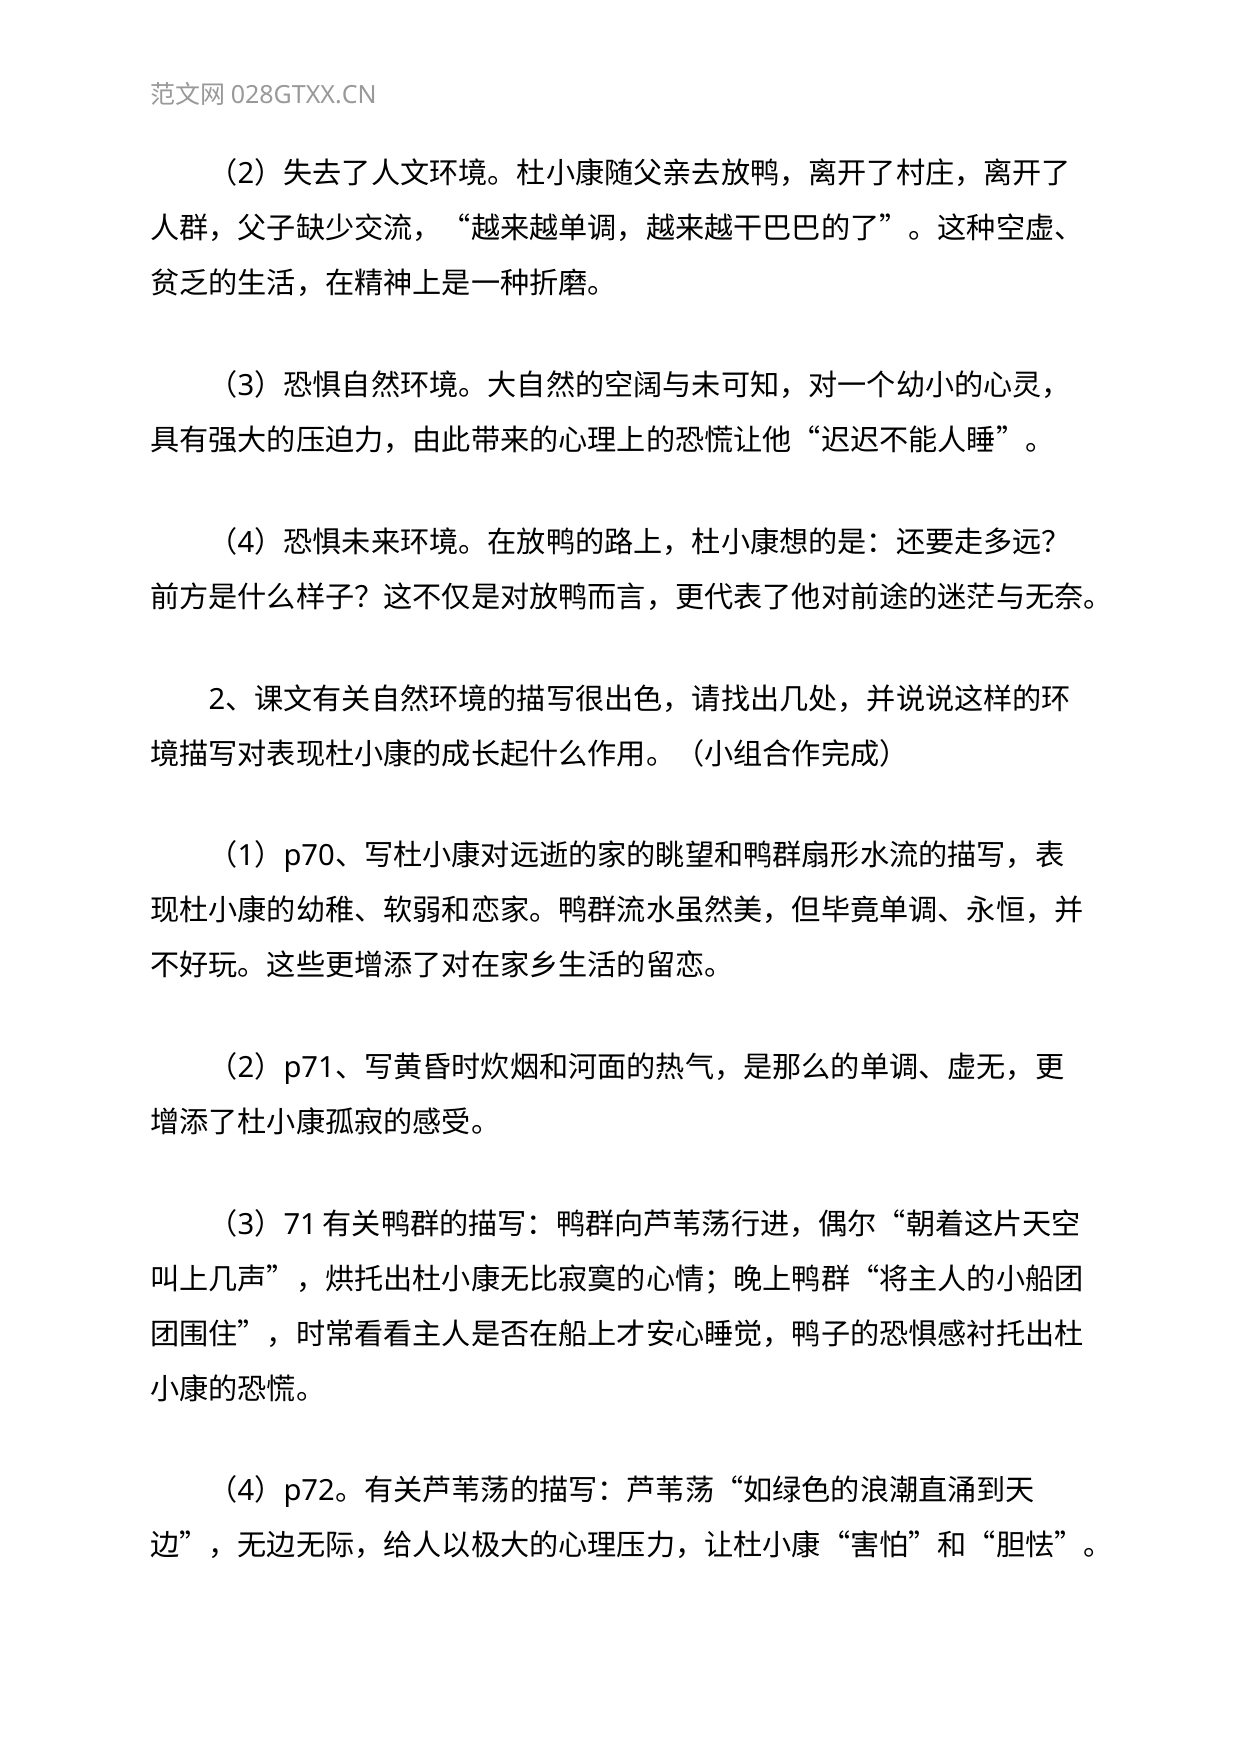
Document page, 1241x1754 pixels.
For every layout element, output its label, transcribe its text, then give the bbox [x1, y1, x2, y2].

text （3）恐惧自然环境。大自然的空阔与未可知，对一个幼小的心灵，具有强大的压迫力，由此带来的心理上的恐慌让他“迟迟不能人睡”。 [150, 362, 1090, 459]
text 2、课文有关自然环境的描写很出色，请找出几处，并说说这样的环境描写对表现杜小康的成长起什么作用。（小组合作完成） [150, 675, 1090, 772]
text （4）恐惧未来环境。在放鸭的路上，杜小康想的是：还要走多远？前方是什么样子？这不仅是对放鸭而言，更代表了他对前途的迷茫与无奈。 [150, 518, 1090, 616]
text （3）71有关鸭群的描写：鸭群向芦苇荡行进，偶尔“朝着这片天空叫上几声”，烘托出杜小康无比寂寞的心情；晚上鸭群“将主人的小船团团围住”，时常看看主人是否在船上才安心睡觉，鸭子的恐惧感衬托出杜小康的恐慌。 [150, 1200, 1090, 1407]
text （1）p70、写杜小康对远逝的家的眺望和鸭群扇形水流的描写，表现杜小康的幼稚、软弱和恋家。鸭群流水虽然美，但毕竟单调、永恒，并不好玩。这些更增添了对在家乡生活的留恋。 [150, 832, 1090, 984]
text （2）失去了人文环境。杜小康随父亲去放鸭，离开了村庄，离开了人群，父子缺少交流，“越来越单调，越来越干巴巴的了”。这种空虚、贫乏的生活，在精神上是一种折磨。 [150, 150, 1090, 302]
text （2）p71、写黄昏时炊烟和河面的热气，是那么的单调、虚无，更增添了杜小康孤寂的感受。 [150, 1044, 1090, 1141]
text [150, 1467, 1090, 1564]
